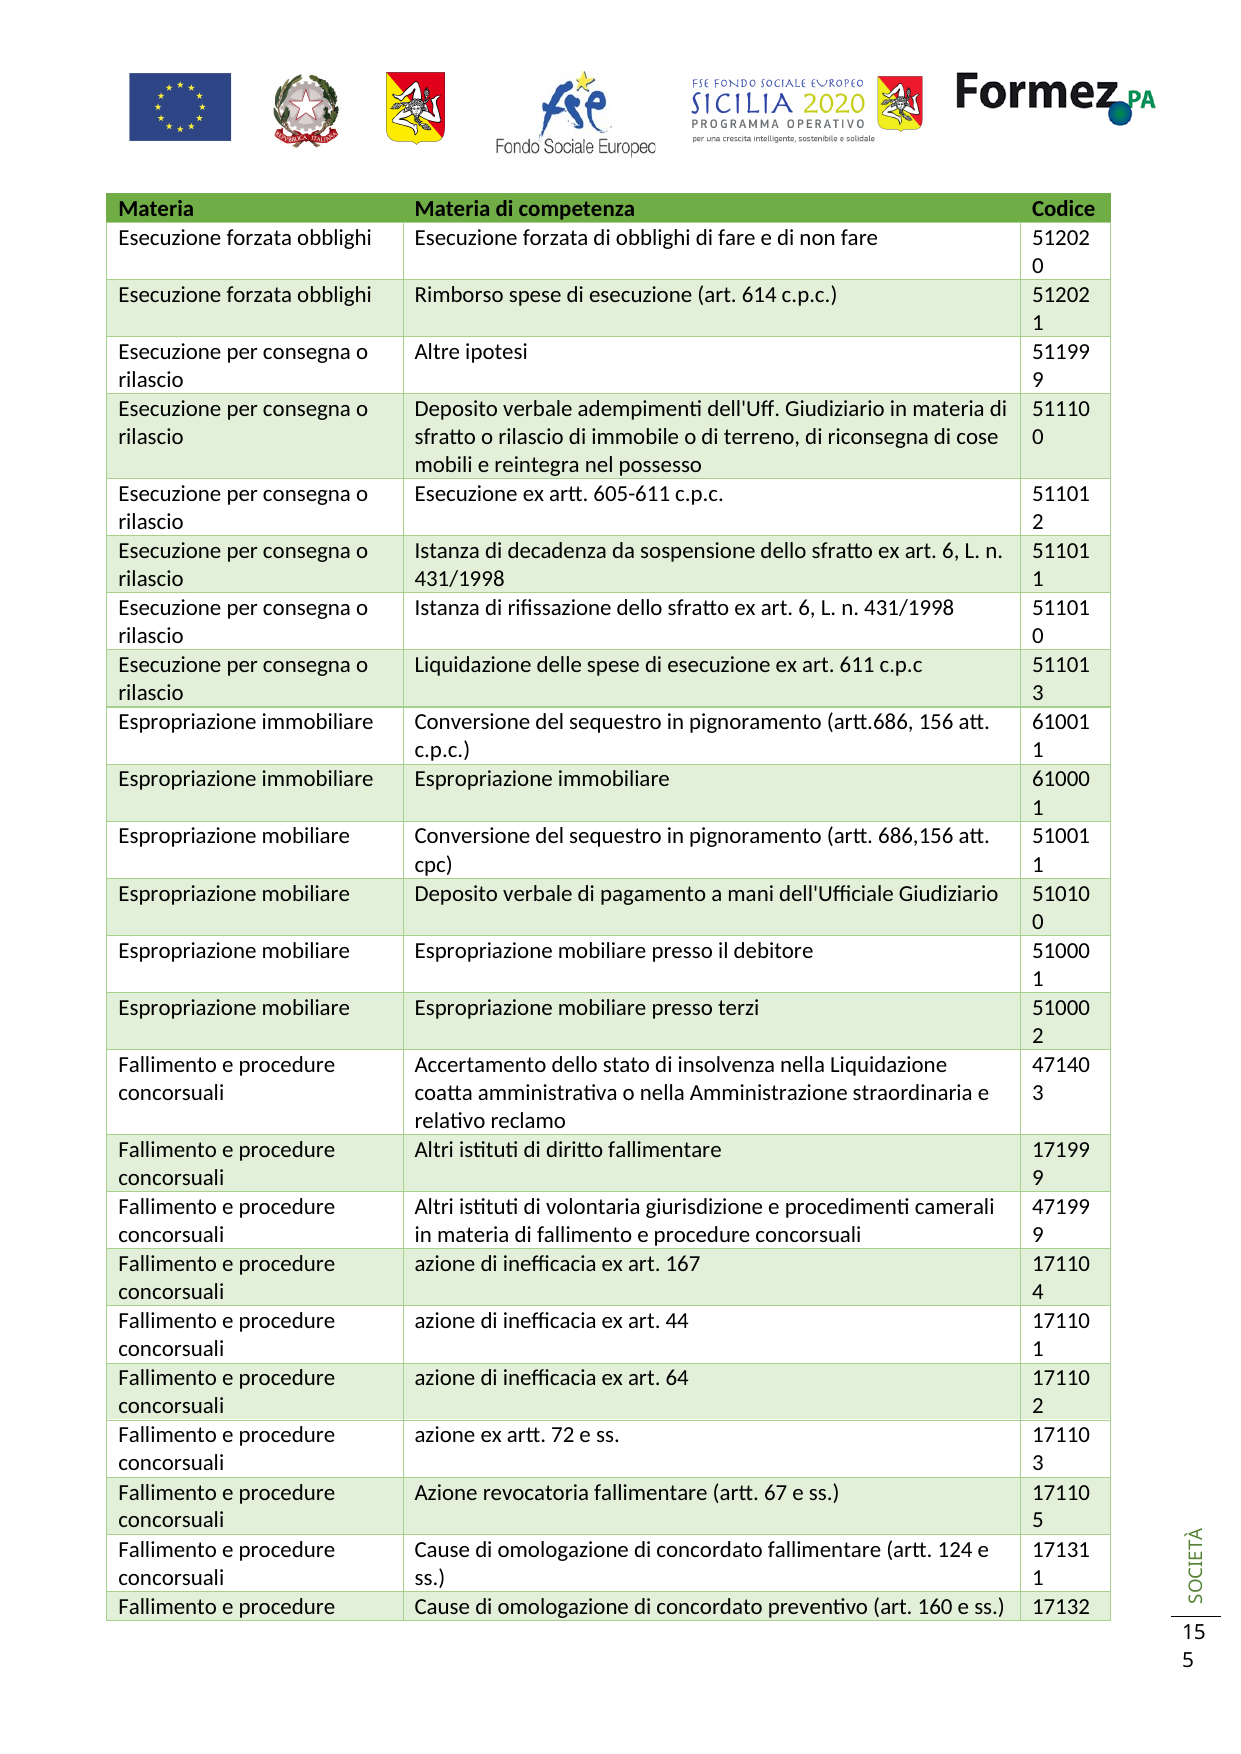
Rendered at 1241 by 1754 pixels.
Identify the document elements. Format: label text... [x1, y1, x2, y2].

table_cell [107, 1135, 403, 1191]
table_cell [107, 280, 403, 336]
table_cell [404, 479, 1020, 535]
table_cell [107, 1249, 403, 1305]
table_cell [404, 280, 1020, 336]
table_header Codice [1021, 194, 1110, 222]
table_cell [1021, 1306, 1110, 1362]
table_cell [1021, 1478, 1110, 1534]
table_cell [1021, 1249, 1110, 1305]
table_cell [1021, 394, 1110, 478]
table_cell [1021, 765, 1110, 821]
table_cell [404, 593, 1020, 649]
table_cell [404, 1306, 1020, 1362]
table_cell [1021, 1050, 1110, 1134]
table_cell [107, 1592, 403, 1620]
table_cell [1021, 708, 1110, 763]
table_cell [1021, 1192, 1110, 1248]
table_header Materia di competenza [404, 194, 1020, 222]
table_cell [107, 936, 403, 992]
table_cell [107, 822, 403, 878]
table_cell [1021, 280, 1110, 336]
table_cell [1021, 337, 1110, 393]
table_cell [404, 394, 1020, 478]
picture [271, 71, 343, 151]
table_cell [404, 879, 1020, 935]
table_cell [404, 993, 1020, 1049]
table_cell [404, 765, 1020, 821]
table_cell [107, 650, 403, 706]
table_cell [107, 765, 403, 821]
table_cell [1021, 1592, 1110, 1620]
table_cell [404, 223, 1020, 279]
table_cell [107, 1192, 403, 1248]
picture [955, 71, 1162, 129]
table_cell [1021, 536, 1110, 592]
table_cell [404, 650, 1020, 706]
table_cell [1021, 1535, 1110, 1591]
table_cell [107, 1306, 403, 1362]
table_header Materia [107, 194, 403, 222]
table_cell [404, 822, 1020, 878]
picture [690, 71, 929, 148]
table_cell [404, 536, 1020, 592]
picture [385, 71, 446, 146]
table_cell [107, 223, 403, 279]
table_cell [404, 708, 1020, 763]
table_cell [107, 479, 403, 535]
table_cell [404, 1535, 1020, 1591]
picture [496, 71, 656, 158]
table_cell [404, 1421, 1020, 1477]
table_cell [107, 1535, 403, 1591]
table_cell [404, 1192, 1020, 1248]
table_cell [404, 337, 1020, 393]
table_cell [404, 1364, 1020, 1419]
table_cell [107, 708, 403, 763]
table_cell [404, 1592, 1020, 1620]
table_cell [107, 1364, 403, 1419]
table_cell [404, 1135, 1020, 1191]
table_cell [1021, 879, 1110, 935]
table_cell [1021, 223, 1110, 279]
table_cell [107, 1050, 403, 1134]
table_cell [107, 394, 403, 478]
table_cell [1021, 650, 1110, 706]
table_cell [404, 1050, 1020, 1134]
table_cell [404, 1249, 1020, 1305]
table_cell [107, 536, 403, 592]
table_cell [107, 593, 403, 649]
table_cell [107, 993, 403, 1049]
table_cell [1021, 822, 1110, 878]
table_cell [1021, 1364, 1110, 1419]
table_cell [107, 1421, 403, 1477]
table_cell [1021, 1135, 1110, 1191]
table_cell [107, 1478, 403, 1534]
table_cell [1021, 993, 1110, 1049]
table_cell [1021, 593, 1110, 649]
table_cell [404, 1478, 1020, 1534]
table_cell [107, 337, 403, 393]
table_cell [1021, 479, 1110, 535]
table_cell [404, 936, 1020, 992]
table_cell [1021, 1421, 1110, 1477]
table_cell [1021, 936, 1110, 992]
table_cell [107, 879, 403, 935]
picture [127, 71, 233, 143]
